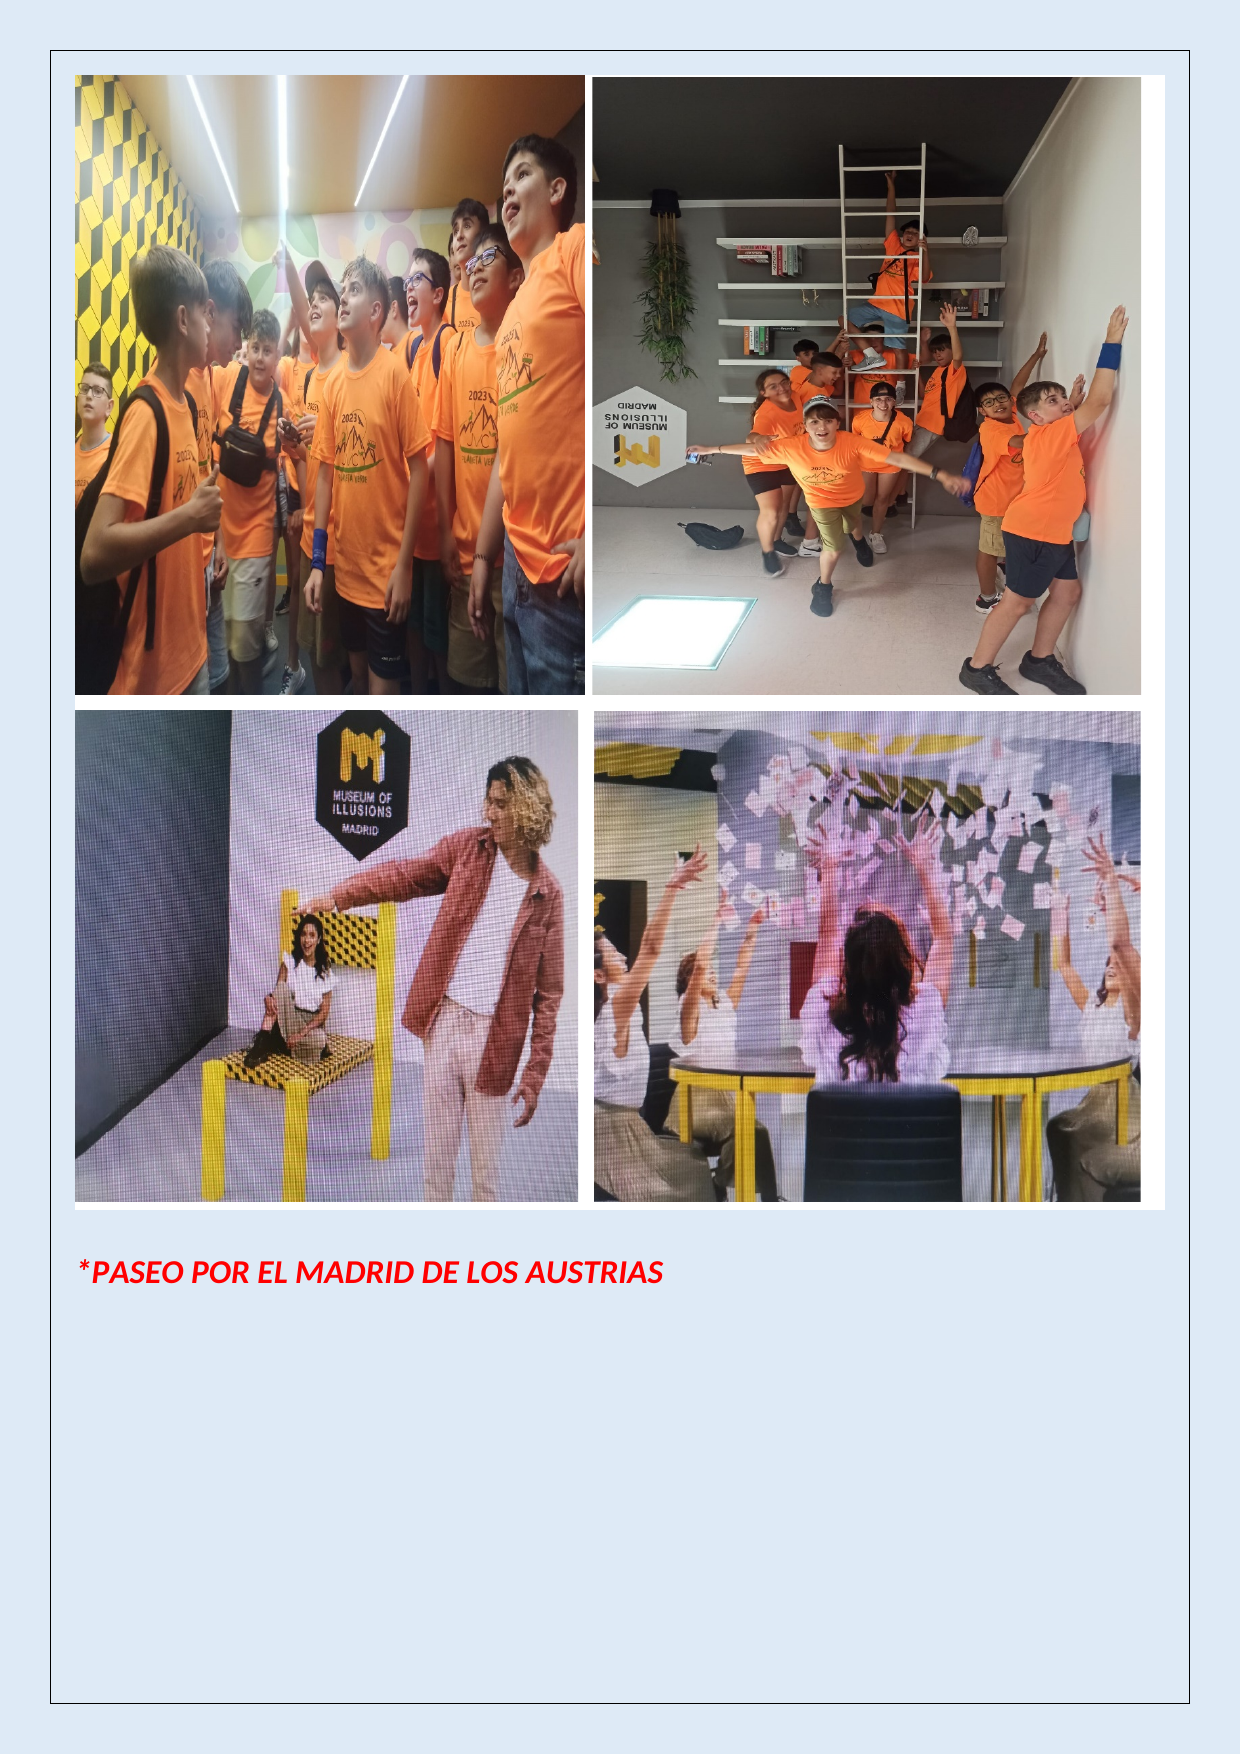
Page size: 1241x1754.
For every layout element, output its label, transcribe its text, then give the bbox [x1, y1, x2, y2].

text *PASEO POR EL MADRID DE LOS AUSTRIAS [75, 1251, 1165, 1292]
picture [594, 711, 1141, 1202]
picture [592, 77, 1142, 695]
picture [75, 75, 585, 695]
picture [75, 710, 579, 1202]
